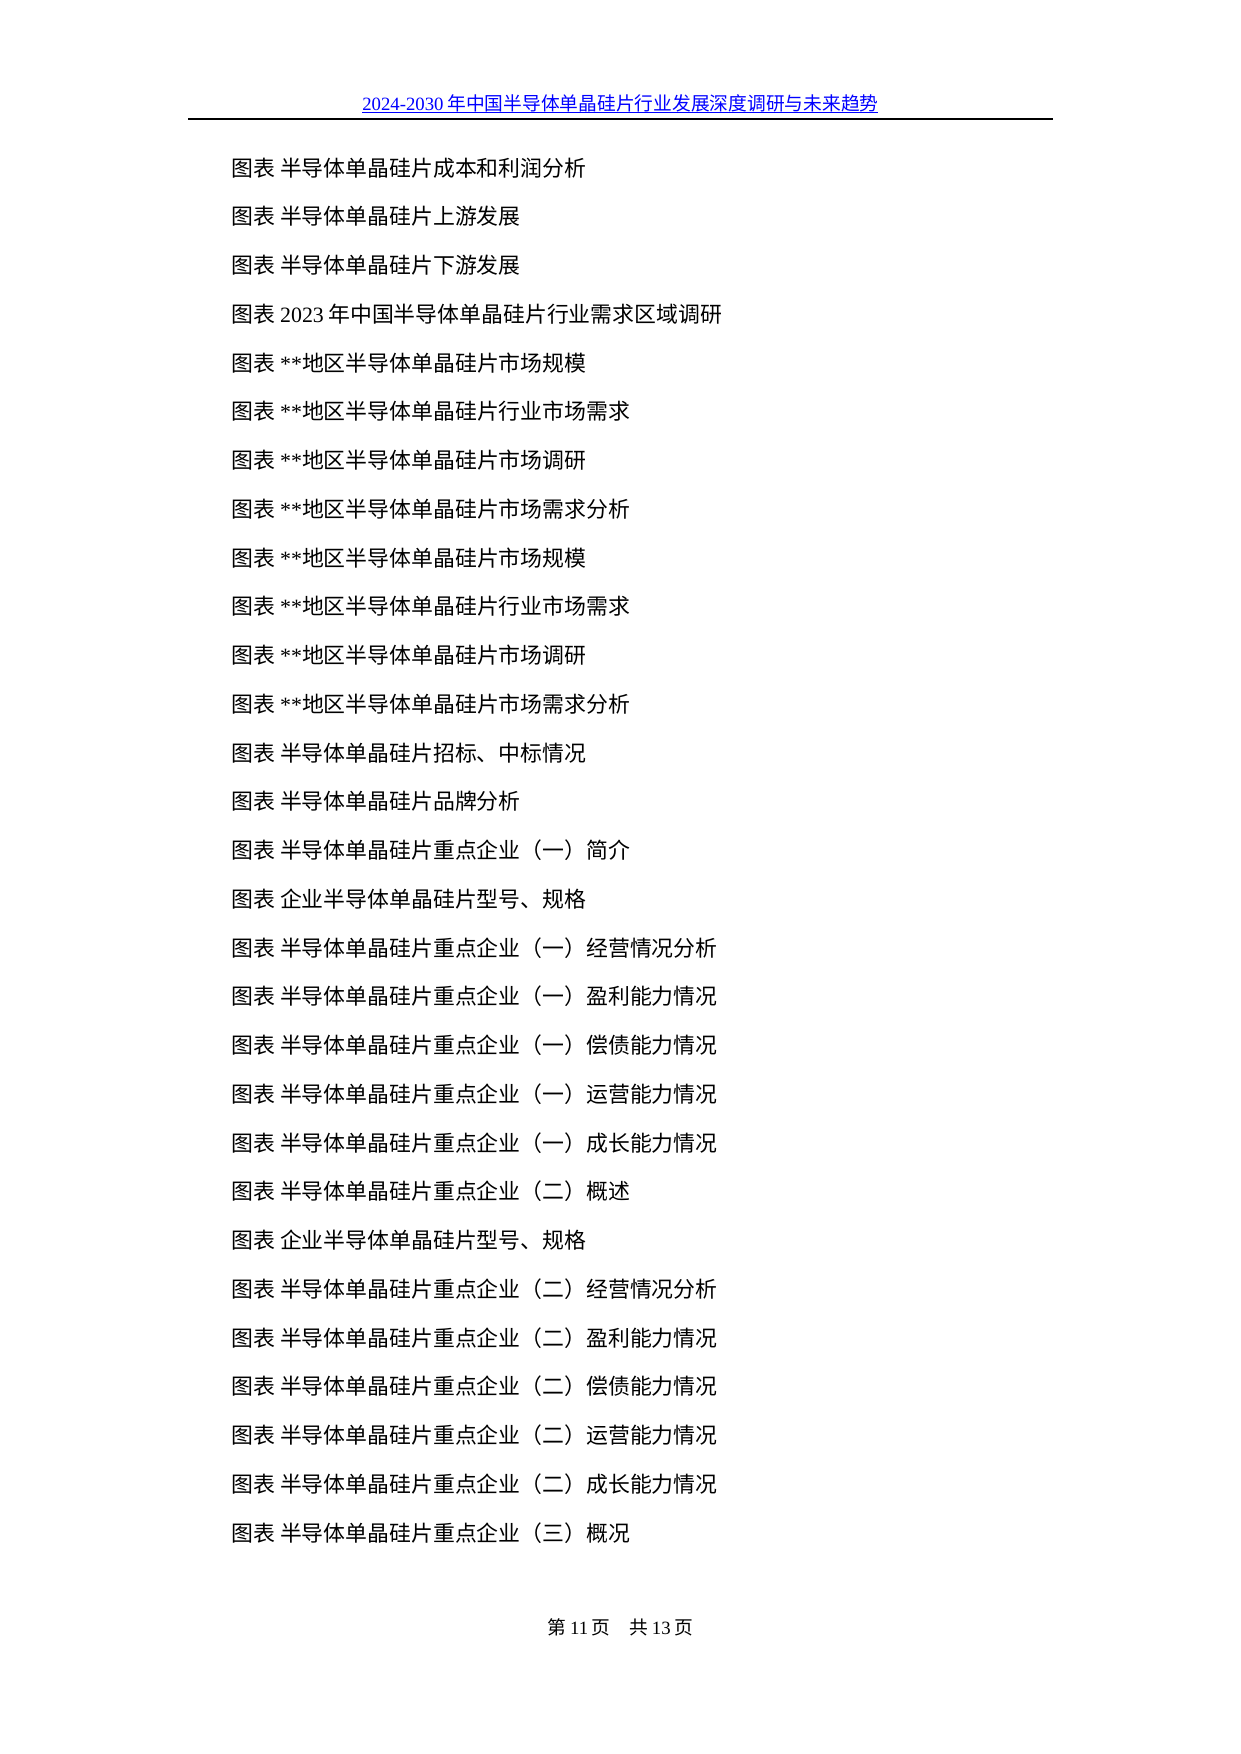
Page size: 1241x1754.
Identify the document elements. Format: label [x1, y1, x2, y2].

text [187, 150, 1053, 1548]
